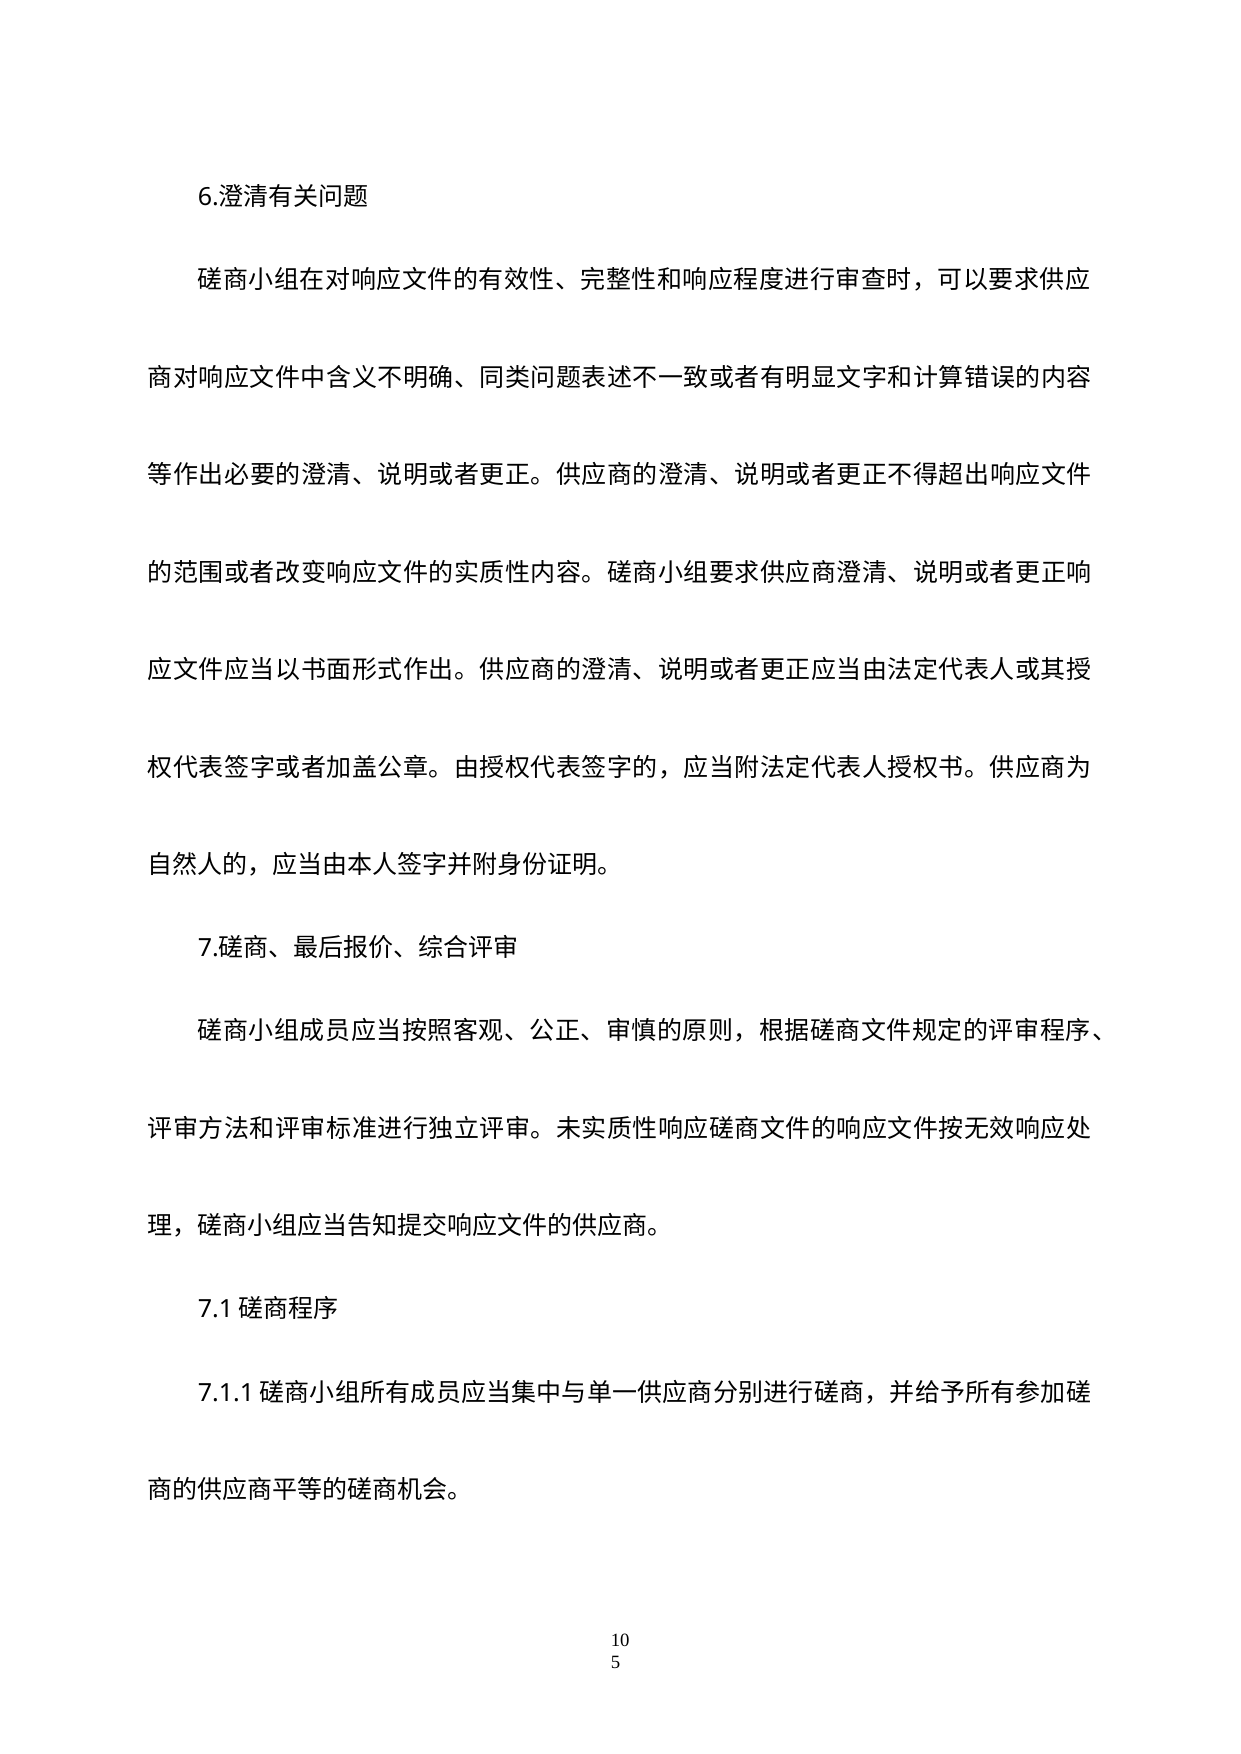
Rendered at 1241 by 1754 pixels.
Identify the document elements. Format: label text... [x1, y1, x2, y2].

text 磋商小组成员应当按照客观、公正、审慎的原则，根据磋商文件规定的评审程序、评审方法和评审标准进行独立评审。未实质性响应磋商文件的响应文件按无效响应处理，磋商小组应当告知提交响应文件的供应商。 [148, 996, 1092, 1256]
text 6.澄清有关问题 [148, 162, 1092, 227]
text 7.1磋商程序 [148, 1274, 1092, 1339]
text 7.1.1磋商小组所有成员应当集中与单一供应商分别进行磋商，并给予所有参加磋商的供应商平等的磋商机会。 [148, 1358, 1092, 1520]
text 磋商小组在对响应文件的有效性、完整性和响应程度进行审查时，可以要求供应商对响应文件中含义不明确、同类问题表述不一致或者有明显文字和计算错误的内容等作出必要的澄清、说明或者更正。供应商的澄清、说明或者更正不得超出响应文件的范围或者改变响应文件的实质性内容。磋商小组要求供应商澄清、说明或者更正响应文件应当以书面形式作出。供应商的澄清、说明或者更正应当由法定代表人或其授权代表签字或者加盖公章。由授权代表签字的，应当附法定代表人授权书。供应商为自然人的，应当由本人签字并附身份证明。 [148, 245, 1092, 895]
text 7.磋商、最后报价、综合评审 [148, 913, 1092, 978]
